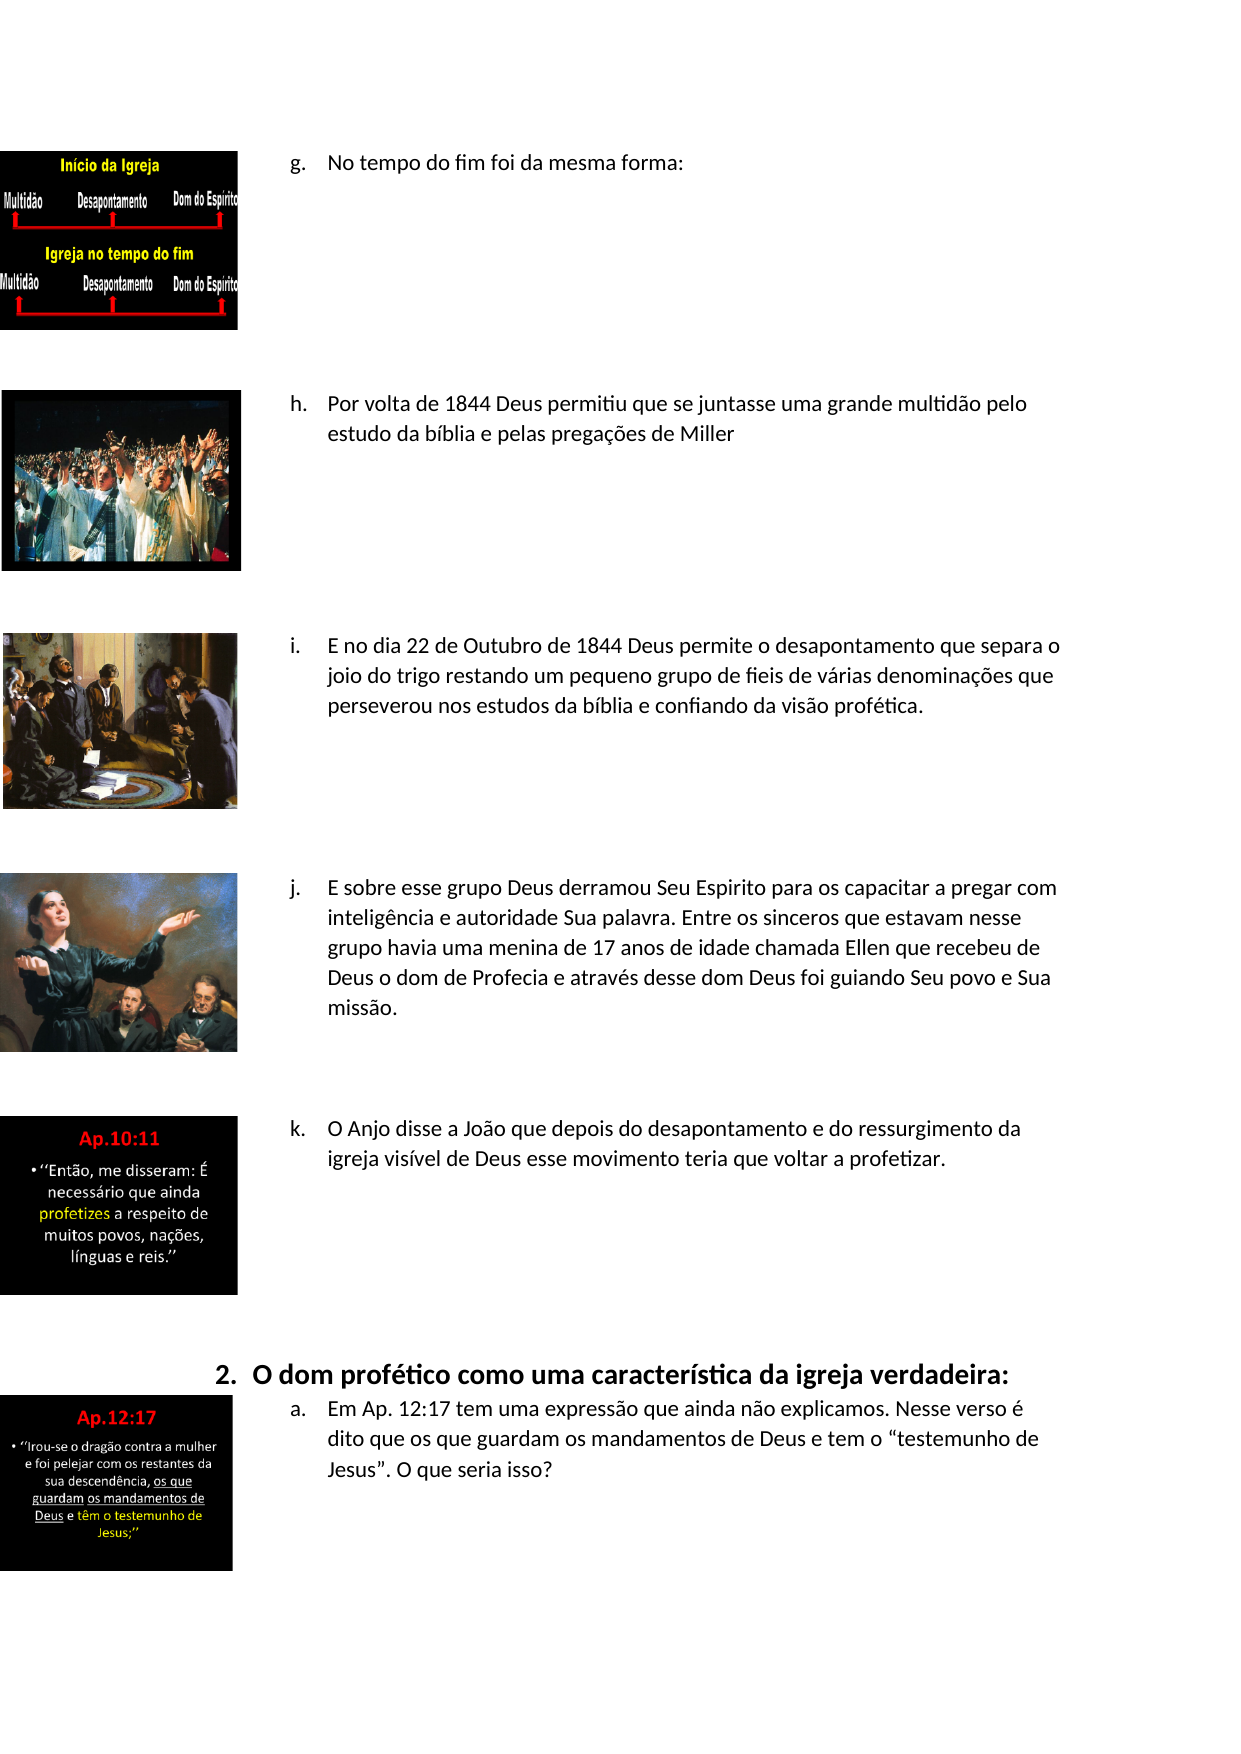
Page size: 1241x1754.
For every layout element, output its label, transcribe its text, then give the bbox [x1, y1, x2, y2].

list Por volta de 1844 Deus permitiu que se juntasse uma grande multidão pelo estudo da bíblia e pelas pregações de Miller [290, 389, 1063, 447]
picture [0, 873, 238, 1052]
list Em Ap. 12:17 tem uma expressão que ainda não explicamos. Nesse verso é dito que os que guardam os mandamentos de Deus e tem o “testemunho de Jesus”. O que seria isso? [290, 1394, 1063, 1483]
list E no dia 22 de Outubro de 1844 Deus permite o desapontamento que separa o joio do trigo restando um pequeno grupo de fieis de várias denominações que perseverou nos estudos da bíblia e confiando da visão profética. [290, 631, 1063, 719]
list No tempo do fim foi da mesma forma: [290, 148, 1063, 176]
picture [3, 633, 238, 809]
list O Anjo disse a João que depois do desapontamento e do ressurgimento da igreja visível de Deus esse movimento teria que voltar a profetizar. [290, 1114, 1063, 1172]
picture [0, 1116, 238, 1295]
list E sobre esse grupo Deus derramou Seu Espirito para os capacitar a pregar com inteligência e autoridade Sua palavra. Entre os sinceros que estavam nesse grupo havia uma menina de 17 anos de idade chamada Ellen que recebeu de Deus o dom de Profecia e através desse dom Deus foi guiando Seu povo e Sua missão. [290, 873, 1063, 1021]
picture [1, 390, 242, 571]
picture [0, 1395, 233, 1571]
list O dom profético como uma característica da igreja verdadeira: [215, 1356, 1063, 1392]
picture [0, 151, 238, 330]
